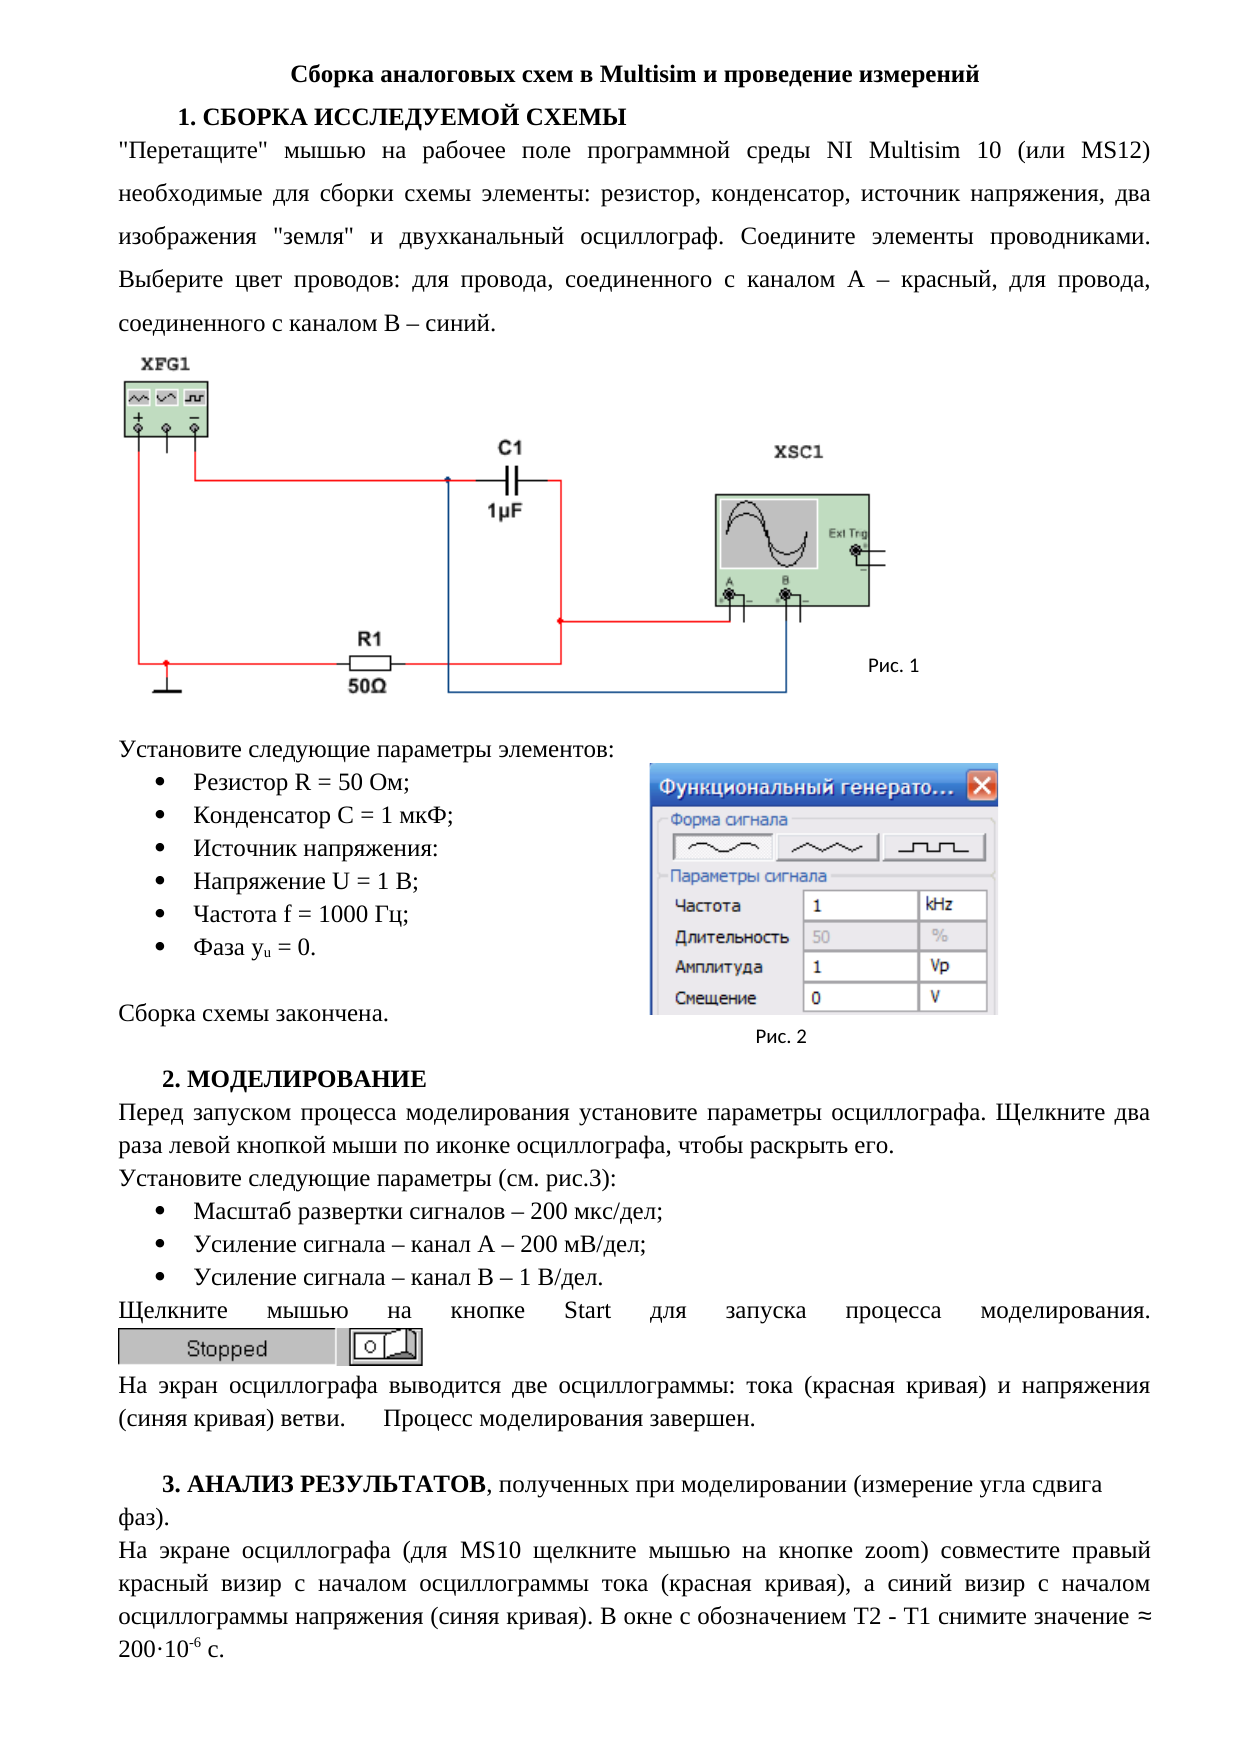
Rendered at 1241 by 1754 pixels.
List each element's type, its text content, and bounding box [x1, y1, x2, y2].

text Сборка схемы закончена. [118, 998, 1152, 1027]
list Резистор R = 50 Ом; [156, 767, 648, 796]
list Резистор R = 50 Ом; [722, 767, 1152, 796]
list Напряжение U = 1 В; [722, 866, 1152, 895]
list Конденсатор C = 1 мкФ; [156, 800, 648, 829]
text Установите следующие параметры (см. рис.3): [118, 1163, 1152, 1192]
picture [648, 763, 722, 1012]
list Напряжение U = 1 В; [156, 866, 648, 895]
text Перед запуском процесса моделирования установите параметры осциллографа. Щелкните два раза левой кнопкой мыши по иконке осциллографа, чтобы раскрыть его. [118, 1097, 1152, 1159]
list Частота f = 1000 Гц; [156, 899, 648, 928]
text 2. МОДЕЛИРОВАНИЕ [118, 1064, 1152, 1093]
text На экране осциллографа (для MS10 щелкните мышью на кнопке zoom) совместите правый красный визир с началом осциллограммы тока (красная кривая), а синий визир с началом осциллограммы напряжения (синяя кривая). В окне с обозначением T2 - T1 снимите значение ≈ 200·10-6 с. [118, 1535, 1152, 1663]
list Источник напряжения: [722, 833, 1152, 862]
list Фаза yu = 0. [156, 932, 648, 961]
picture [118, 1328, 423, 1366]
list Усиление сигнала – канал А – 200 мВ/дел; [156, 1229, 1152, 1258]
text На экран осциллографа выводится две осциллограммы: тока (красная кривая) и напряжения (синяя кривая) ветви. Процесс моделирования завершен. [118, 1370, 1152, 1432]
list Масштаб развертки сигналов – 200 мкс/дел; [156, 1196, 1152, 1225]
text Установите следующие параметры элементов: [118, 734, 1152, 763]
text Сборка аналоговых схем в Multisim и проведение измерений [118, 59, 1152, 88]
text 1. СБОРКА ИССЛЕДУЕМОЙ СХЕМЫ [118, 102, 1152, 131]
list Усиление сигнала – канал В – 1 В/дел. [156, 1262, 1152, 1291]
list Конденсатор C = 1 мкФ; [722, 800, 1152, 829]
list Частота f = 1000 Гц; [722, 899, 1152, 928]
picture [118, 350, 892, 698]
list Фаза yu = 0. [722, 932, 1152, 961]
list Источник напряжения: [156, 833, 648, 862]
text "Перетащите" мышью на рабочее поле программной среды NI Multisim 10 (или MS12) необходимые для сборки схемы элементы: резистор, конденсатор, источник напряжения, два изображения "земля" и двухканальный осциллограф. Соедините элементы проводниками. Выберите цвет проводов: для провода, соединенного с каналом А – красный, для провода, соединенного с каналом B – синий. [118, 135, 1152, 336]
text 3. АНАЛИЗ РЕЗУЛЬТАТОВ, полученных при моделировании (измерение угла сдвига фаз). [118, 1469, 1152, 1531]
text Щелкните мышью на кнопке Start для запуска процесса моделирования. [118, 1295, 1152, 1366]
